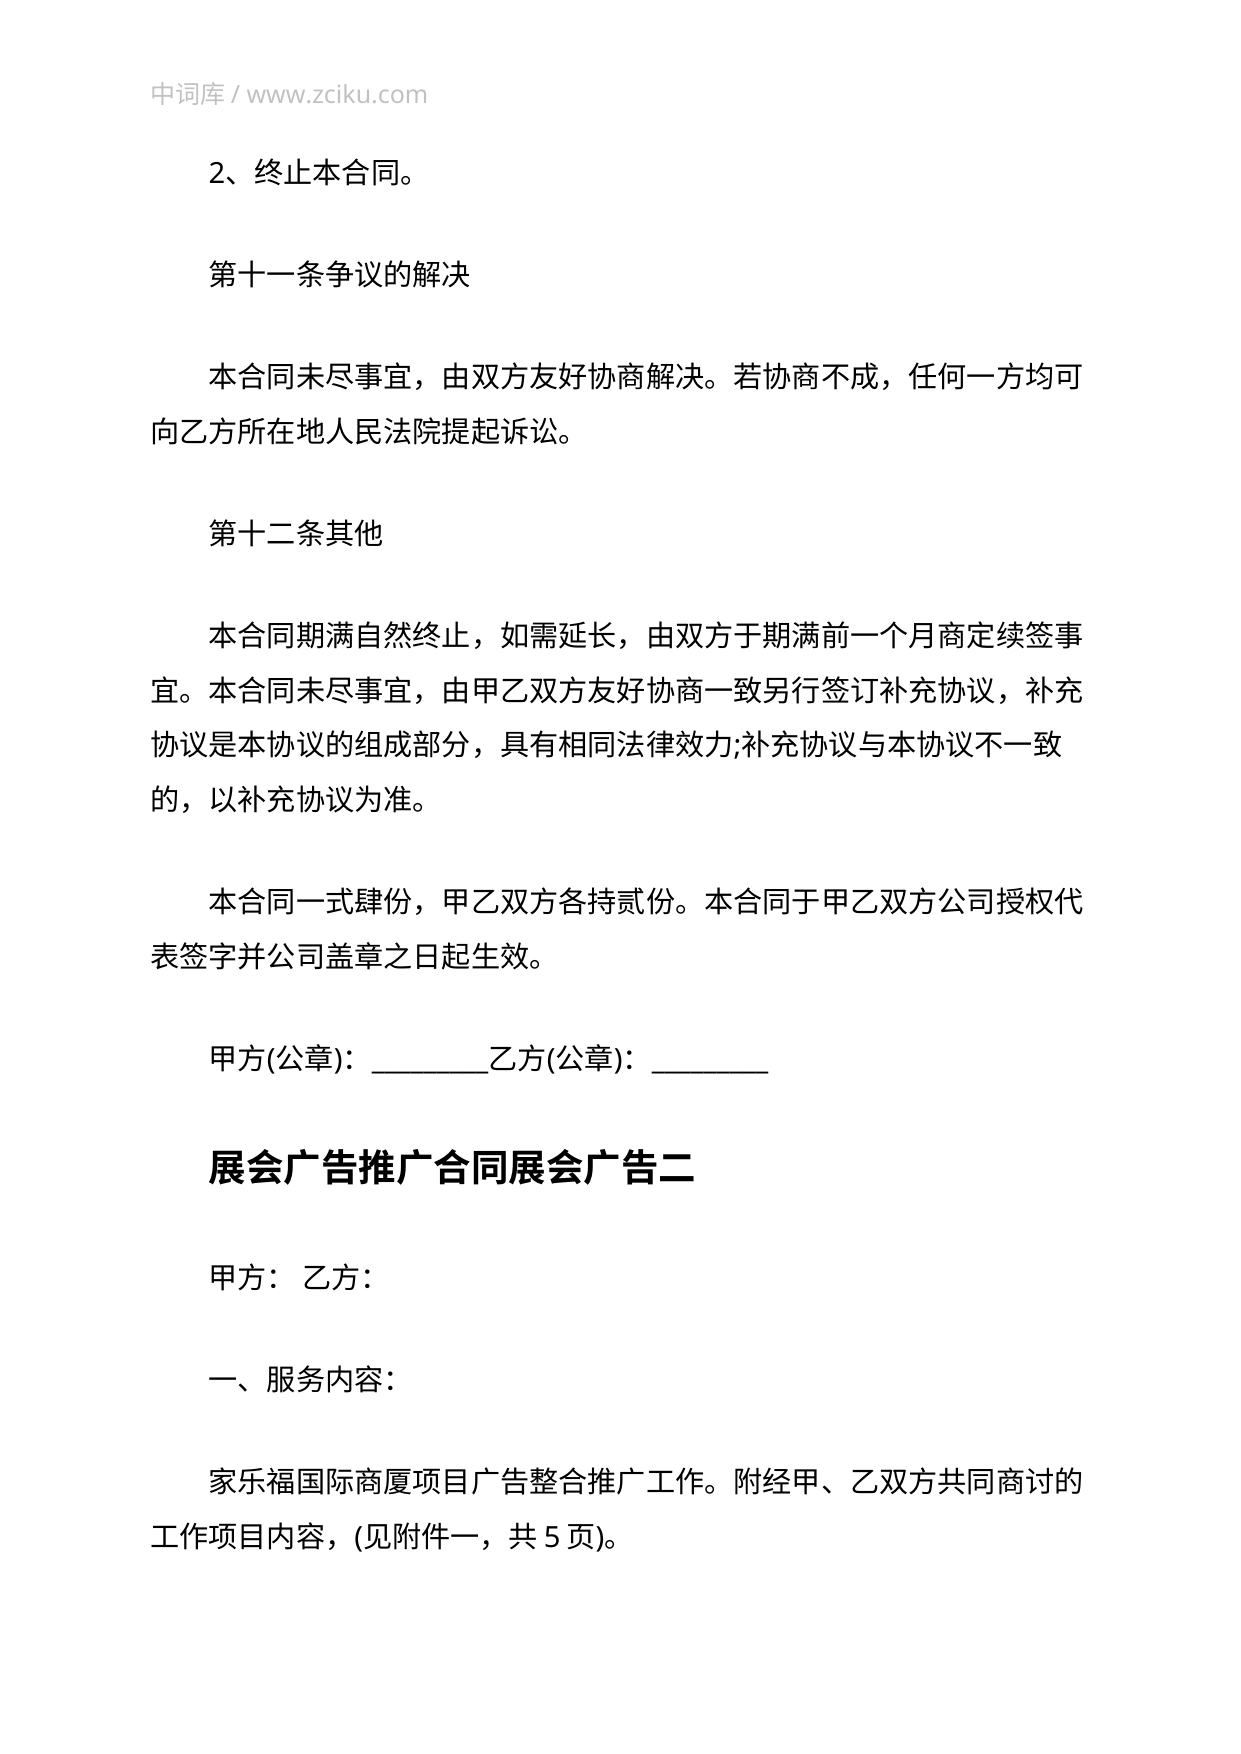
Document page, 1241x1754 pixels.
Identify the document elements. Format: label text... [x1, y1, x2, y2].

text 第十一条争议的解决 [150, 252, 1090, 294]
text 本合同未尽事宜，由双方友好协商解决。若协商不成，任何一方均可向乙方所在地人民法院提起诉讼。 [150, 354, 1090, 451]
text 甲方： 乙方： [150, 1255, 1090, 1297]
text 本合同一式肆份，甲乙双方各持贰份。本合同于甲乙双方公司授权代表签字并公司盖章之日起生效。 [150, 879, 1090, 976]
text 家乐福国际商厦项目广告整合推广工作。附经甲、乙双方共同商讨的工作项目内容，(见附件一，共5页)。 [150, 1458, 1090, 1556]
text 本合同期满自然终止，如需延长，由双方于期满前一个月商定续签事宜。本合同未尽事宜，由甲乙双方友好协商一致另行签订补充协议，补充协议是本协议的组成部分，具有相同法律效力;补充协议与本协议不一致的，以补充协议为准。 [150, 612, 1090, 819]
text 2、终止本合同。 [150, 150, 1090, 192]
text 一、服务内容： [150, 1357, 1090, 1399]
text 展会广告推广合同展会广告二 [150, 1137, 1090, 1192]
text 甲方(公章)：_________乙方(公章)：_________ [150, 1035, 1090, 1078]
text 第十二条其他 [150, 510, 1090, 553]
